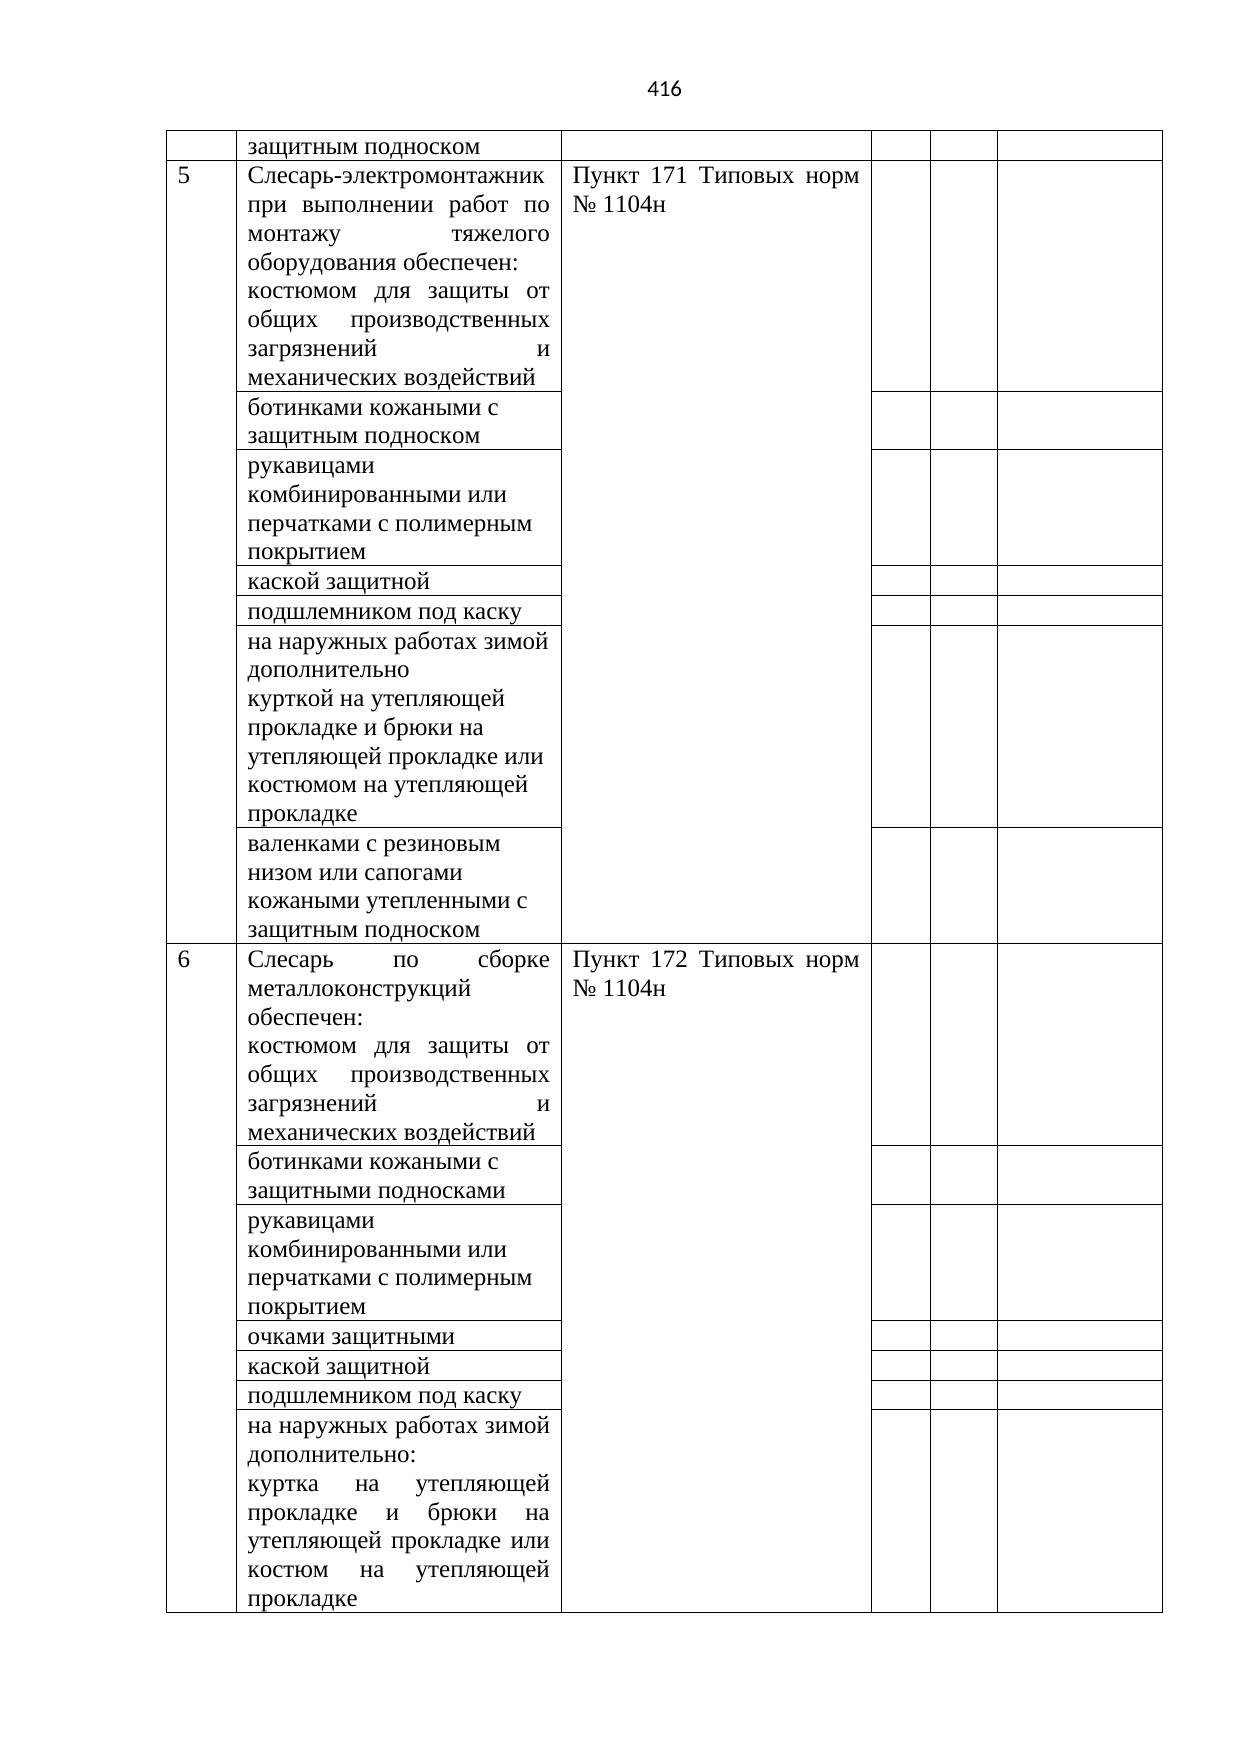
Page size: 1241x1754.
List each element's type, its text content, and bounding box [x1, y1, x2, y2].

table_cell на наружных работах зимой дополнительно курткой на утепляющей прокладке и брюки на утепляющей прокладке или костюмом на утепляющей прокладке [237, 626, 561, 827]
table_cell Слесарь по сборке металлоконструкций обеспечен: костюмом для защиты от общих производственных загрязнений и механических воздействий [237, 944, 561, 1145]
table_cell на наружных работах зимой дополнительно: куртка на утепляющей прокладке и брюки на утепляющей прокладке или костюм на утепляющей прокладке [237, 1410, 561, 1612]
table_cell [872, 944, 930, 1145]
table_cell [931, 1321, 997, 1350]
table_cell [872, 1410, 930, 1612]
table_cell [998, 1321, 1162, 1350]
table_cell ботинками кожаными с защитным подноском [237, 392, 561, 449]
table_cell [931, 566, 997, 595]
table_cell [998, 161, 1162, 391]
table_cell [998, 566, 1162, 595]
table_cell [931, 1410, 997, 1612]
table_cell [998, 944, 1162, 1145]
table_cell рукавицами комбинированными или перчатками с полимерным покрытием [237, 450, 561, 565]
table_cell [931, 1351, 997, 1379]
table_cell [931, 450, 997, 565]
table_cell [998, 1146, 1162, 1204]
table_cell Слесарь-электромонтажник при выполнении работ по монтажу тяжелого оборудования обеспечен: костюмом для защиты от общих производственных загрязнений и механических воздействий [237, 161, 561, 391]
table_cell [998, 626, 1162, 827]
table_cell [872, 626, 930, 827]
table_cell [872, 161, 930, 391]
table_cell [931, 392, 997, 449]
table_cell [931, 944, 997, 1145]
table_cell 6 [167, 944, 236, 1612]
table_cell [931, 161, 997, 391]
table_cell [931, 1205, 997, 1320]
table_cell [872, 1321, 930, 1350]
table_cell Пункт 171 Типовых норм № 1104н [562, 161, 871, 943]
table_cell [998, 131, 1162, 159]
table_cell валенками с резиновым низом или сапогами кожаными утепленными с защитным подноском [237, 828, 561, 943]
table_cell [998, 1205, 1162, 1320]
table_cell [931, 596, 997, 625]
table_cell [872, 828, 930, 943]
table_cell [872, 450, 930, 565]
table_cell [998, 1410, 1162, 1612]
table_cell [998, 596, 1162, 625]
table_cell 5 [167, 161, 236, 943]
table_cell каской защитной [237, 1351, 561, 1379]
table_cell очками защитными [237, 1321, 561, 1350]
table_cell [998, 1351, 1162, 1379]
table_cell [931, 626, 997, 827]
table_cell [931, 131, 997, 159]
table_cell [872, 1381, 930, 1409]
table_cell подшлемником под каску [237, 596, 561, 625]
table_cell каской защитной [237, 566, 561, 595]
table_cell ботинками кожаными с защитными подносками [237, 1146, 561, 1204]
table_cell [872, 566, 930, 595]
table_cell [998, 828, 1162, 943]
table_cell [998, 450, 1162, 565]
table_cell [872, 1351, 930, 1379]
table_cell [872, 1146, 930, 1204]
table_cell [998, 1381, 1162, 1409]
table_cell рукавицами комбинированными или перчатками с полимерным покрытием [237, 1205, 561, 1320]
table_cell [872, 131, 930, 159]
table_cell [998, 392, 1162, 449]
table_cell [872, 596, 930, 625]
table_cell [872, 1205, 930, 1320]
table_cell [237, 131, 561, 159]
table_cell Пункт 172 Типовых норм № 1104н [562, 944, 871, 1612]
table_cell подшлемником под каску [237, 1381, 561, 1409]
table_cell [931, 828, 997, 943]
table_cell [931, 1146, 997, 1204]
table_cell [872, 392, 930, 449]
table_cell [931, 1381, 997, 1409]
